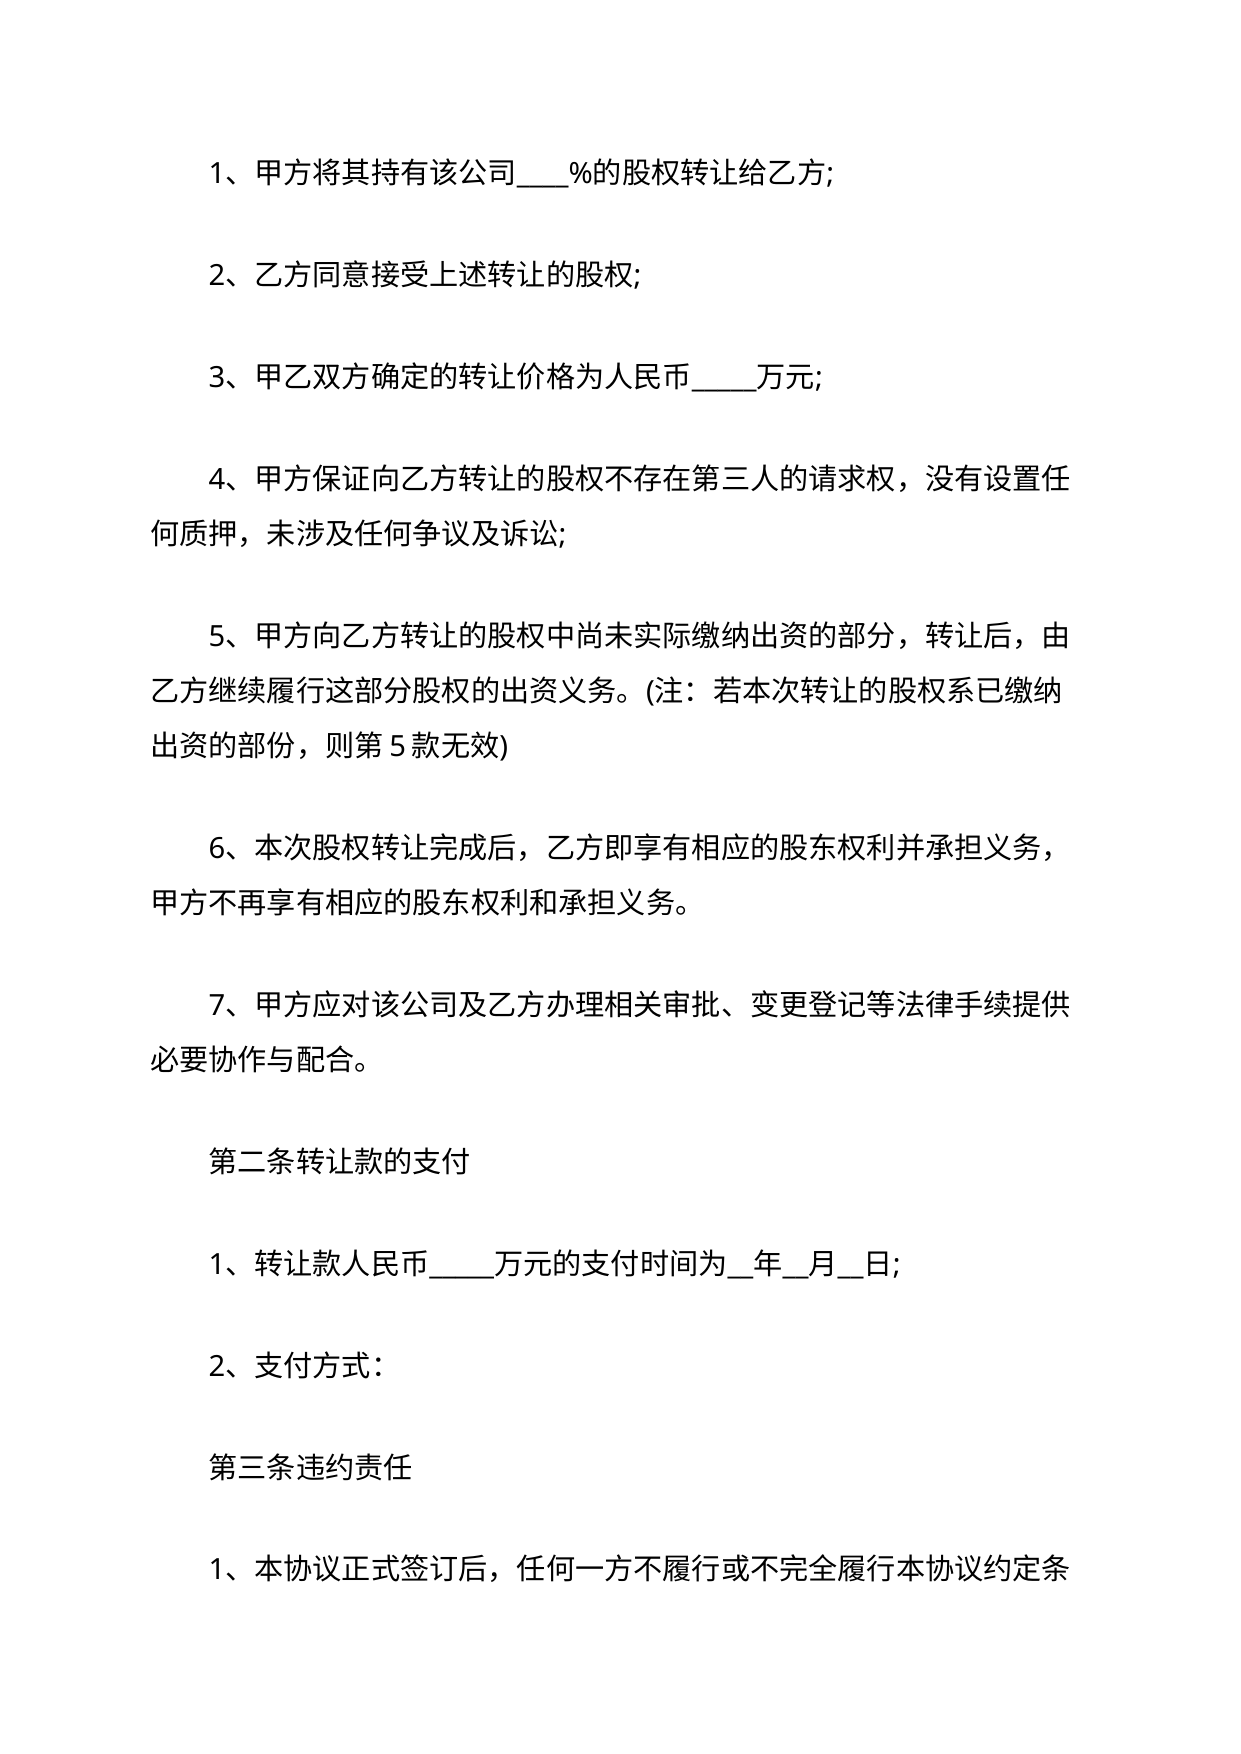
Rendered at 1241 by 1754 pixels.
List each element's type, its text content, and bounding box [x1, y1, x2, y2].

text 6、本次股权转让完成后，乙方即享有相应的股东权利并承担义务，甲方不再享有相应的股东权利和承担义务。 [150, 825, 1090, 922]
text 1、甲方将其持有该公司____%的股权转让给乙方; [150, 150, 1090, 192]
text 2、支付方式： [150, 1342, 1090, 1384]
text 7、甲方应对该公司及乙方办理相关审批、变更登记等法律手续提供必要协作与配合。 [150, 982, 1090, 1079]
text 第三条违约责任 [150, 1444, 1090, 1486]
text 5、甲方向乙方转让的股权中尚未实际缴纳出资的部分，转让后，由乙方继续履行这部分股权的出资义务。(注：若本次转让的股权系已缴纳出资的部份，则第5款无效) [150, 613, 1090, 765]
text 第二条转让款的支付 [150, 1138, 1090, 1181]
text 4、甲方保证向乙方转让的股权不存在第三人的请求权，没有设置任何质押，未涉及任何争议及诉讼; [150, 456, 1090, 553]
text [150, 1546, 1090, 1588]
text 2、乙方同意接受上述转让的股权; [150, 252, 1090, 294]
text 3、甲乙双方确定的转让价格为人民币_____万元; [150, 354, 1090, 396]
text 1、转让款人民币_____万元的支付时间为__年__月__日; [150, 1240, 1090, 1283]
